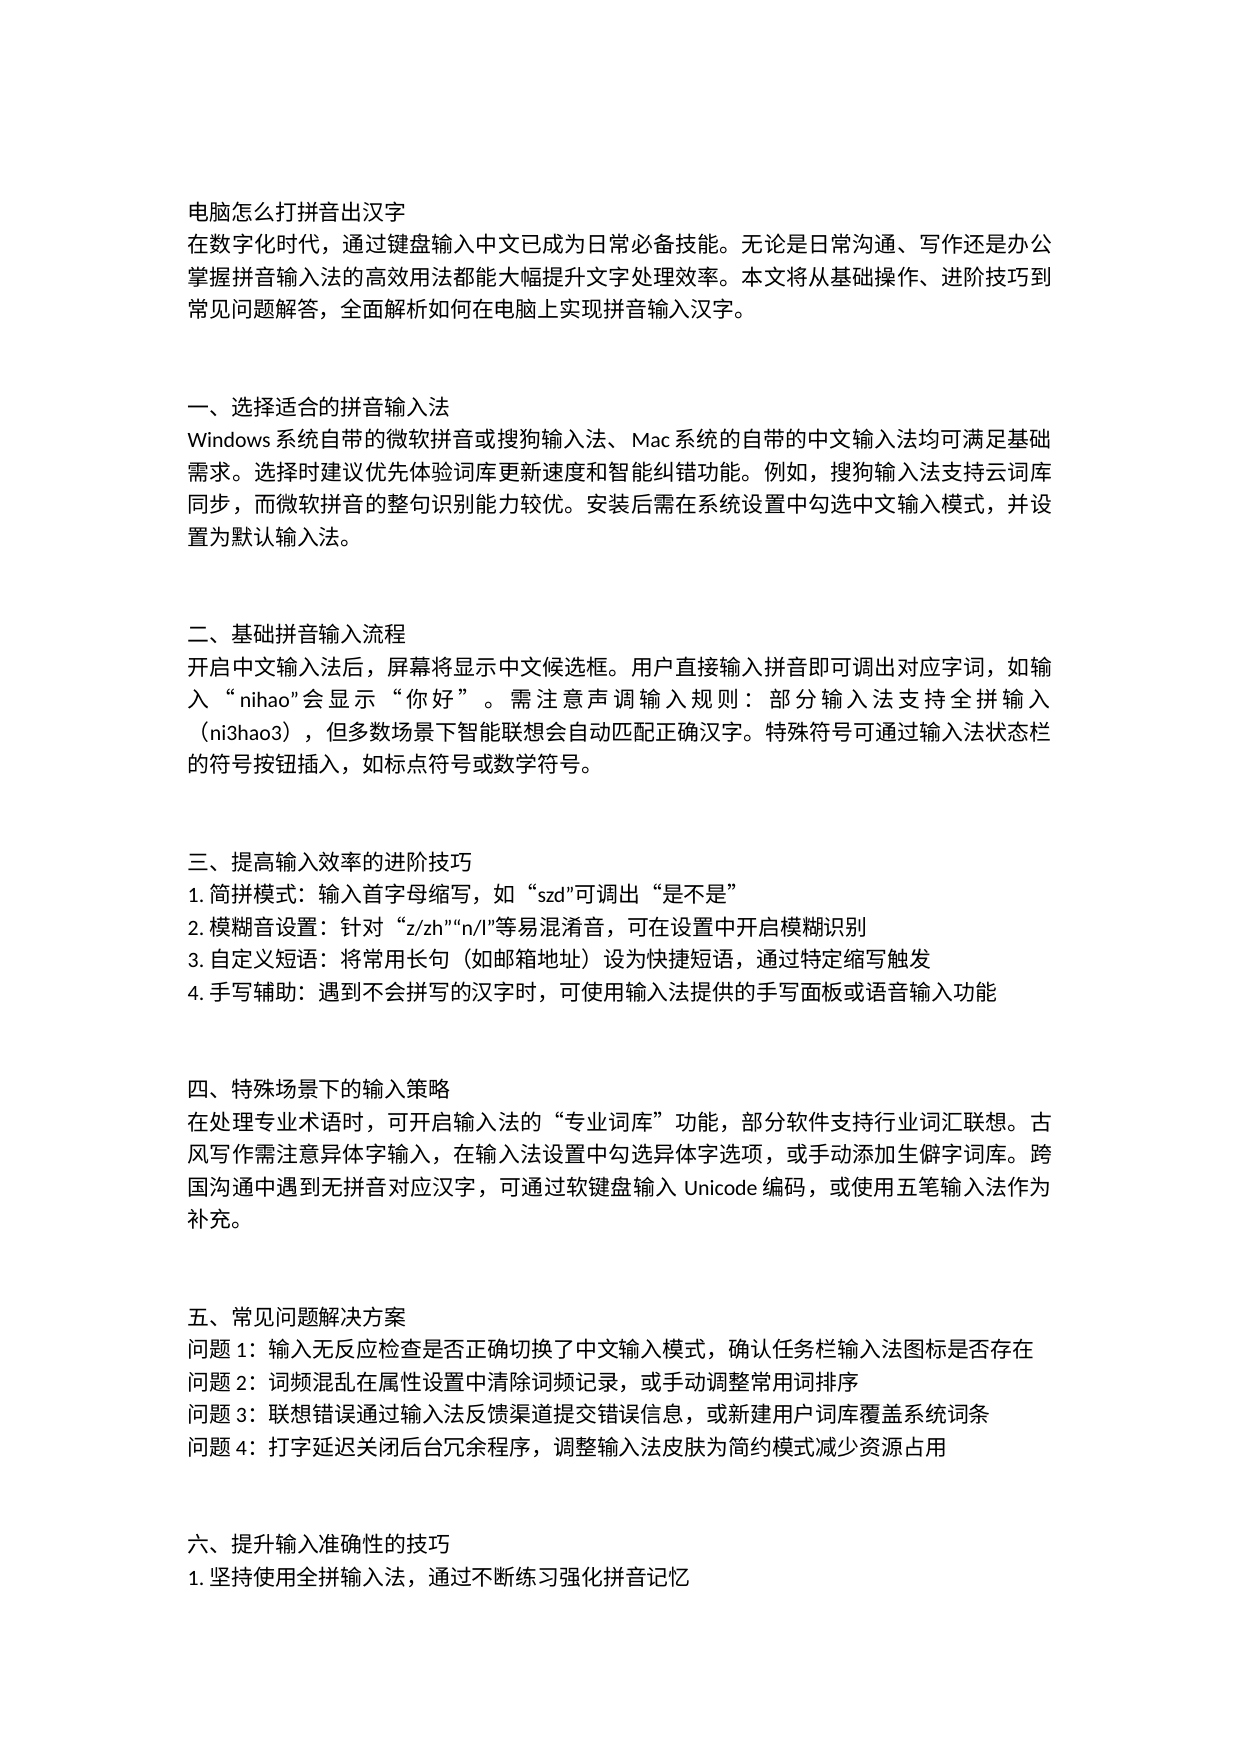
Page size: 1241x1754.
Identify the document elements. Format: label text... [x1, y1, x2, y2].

text 问题1：输入无反应检查是否正确切换了中文输入模式，确认任务栏输入法图标是否存在 [187, 1332, 1053, 1364]
text 一、选择适合的拼音输入法 [187, 389, 1053, 422]
text 问题3：联想错误通过输入法反馈渠道提交错误信息，或新建用户词库覆盖系统词条 [187, 1397, 1053, 1429]
text 三、提高输入效率的进阶技巧 [187, 844, 1053, 877]
text 五、常见问题解决方案 [187, 1299, 1053, 1332]
text 2. 模糊音设置：针对“z/zh”“n/l”等易混淆音，可在设置中开启模糊识别 [187, 909, 1053, 942]
text 四、特殊场景下的输入策略 [187, 1072, 1053, 1104]
text 电脑怎么打拼音出汉字 [187, 194, 1053, 227]
text Windows系统自带的微软拼音或搜狗输入法、Mac系统的自带的中文输入法均可满足基础需求。选择时建议优先体验词库更新速度和智能纠错功能。例如，搜狗输入法支持云词库同步，而微软拼音的整句识别能力较优。安装后需在系统设置中勾选中文输入模式，并设置为默认输入法。 [187, 422, 1053, 552]
text 在处理专业术语时，可开启输入法的“专业词库”功能，部分软件支持行业词汇联想。古风写作需注意异体字输入，在输入法设置中勾选异体字选项，或手动添加生僻字词库。跨国沟通中遇到无拼音对应汉字，可通过软键盘输入Unicode编码，或使用五笔输入法作为补充。 [187, 1104, 1053, 1234]
text 问题4：打字延迟关闭后台冗余程序，调整输入法皮肤为简约模式减少资源占用 [187, 1429, 1053, 1462]
text 1. 坚持使用全拼输入法，通过不断练习强化拼音记忆 [187, 1559, 1053, 1592]
text 二、基础拼音输入流程 [187, 617, 1053, 649]
text 开启中文输入法后，屏幕将显示中文候选框。用户直接输入拼音即可调出对应字词，如输入“nihao”会显示“你好”。需注意声调输入规则：部分输入法支持全拼输入（ni3hao3），但多数场景下智能联想会自动匹配正确汉字。特殊符号可通过输入法状态栏的符号按钮插入，如标点符号或数学符号。 [187, 649, 1053, 779]
text 1. 简拼模式：输入首字母缩写，如“szd”可调出“是不是” [187, 877, 1053, 909]
text 六、提升输入准确性的技巧 [187, 1527, 1053, 1559]
text 3. 自定义短语：将常用长句（如邮箱地址）设为快捷短语，通过特定缩写触发 [187, 942, 1053, 974]
text 4. 手写辅助：遇到不会拼写的汉字时，可使用输入法提供的手写面板或语音输入功能 [187, 974, 1053, 1007]
text 在数字化时代，通过键盘输入中文已成为日常必备技能。无论是日常沟通、写作还是办公，掌握拼音输入法的高效用法都能大幅提升文字处理效率。本文将从基础操作、进阶技巧到常见问题解答，全面解析如何在电脑上实现拼音输入汉字。 [187, 227, 1053, 324]
text 问题2：词频混乱在属性设置中清除词频记录，或手动调整常用词排序 [187, 1364, 1053, 1397]
